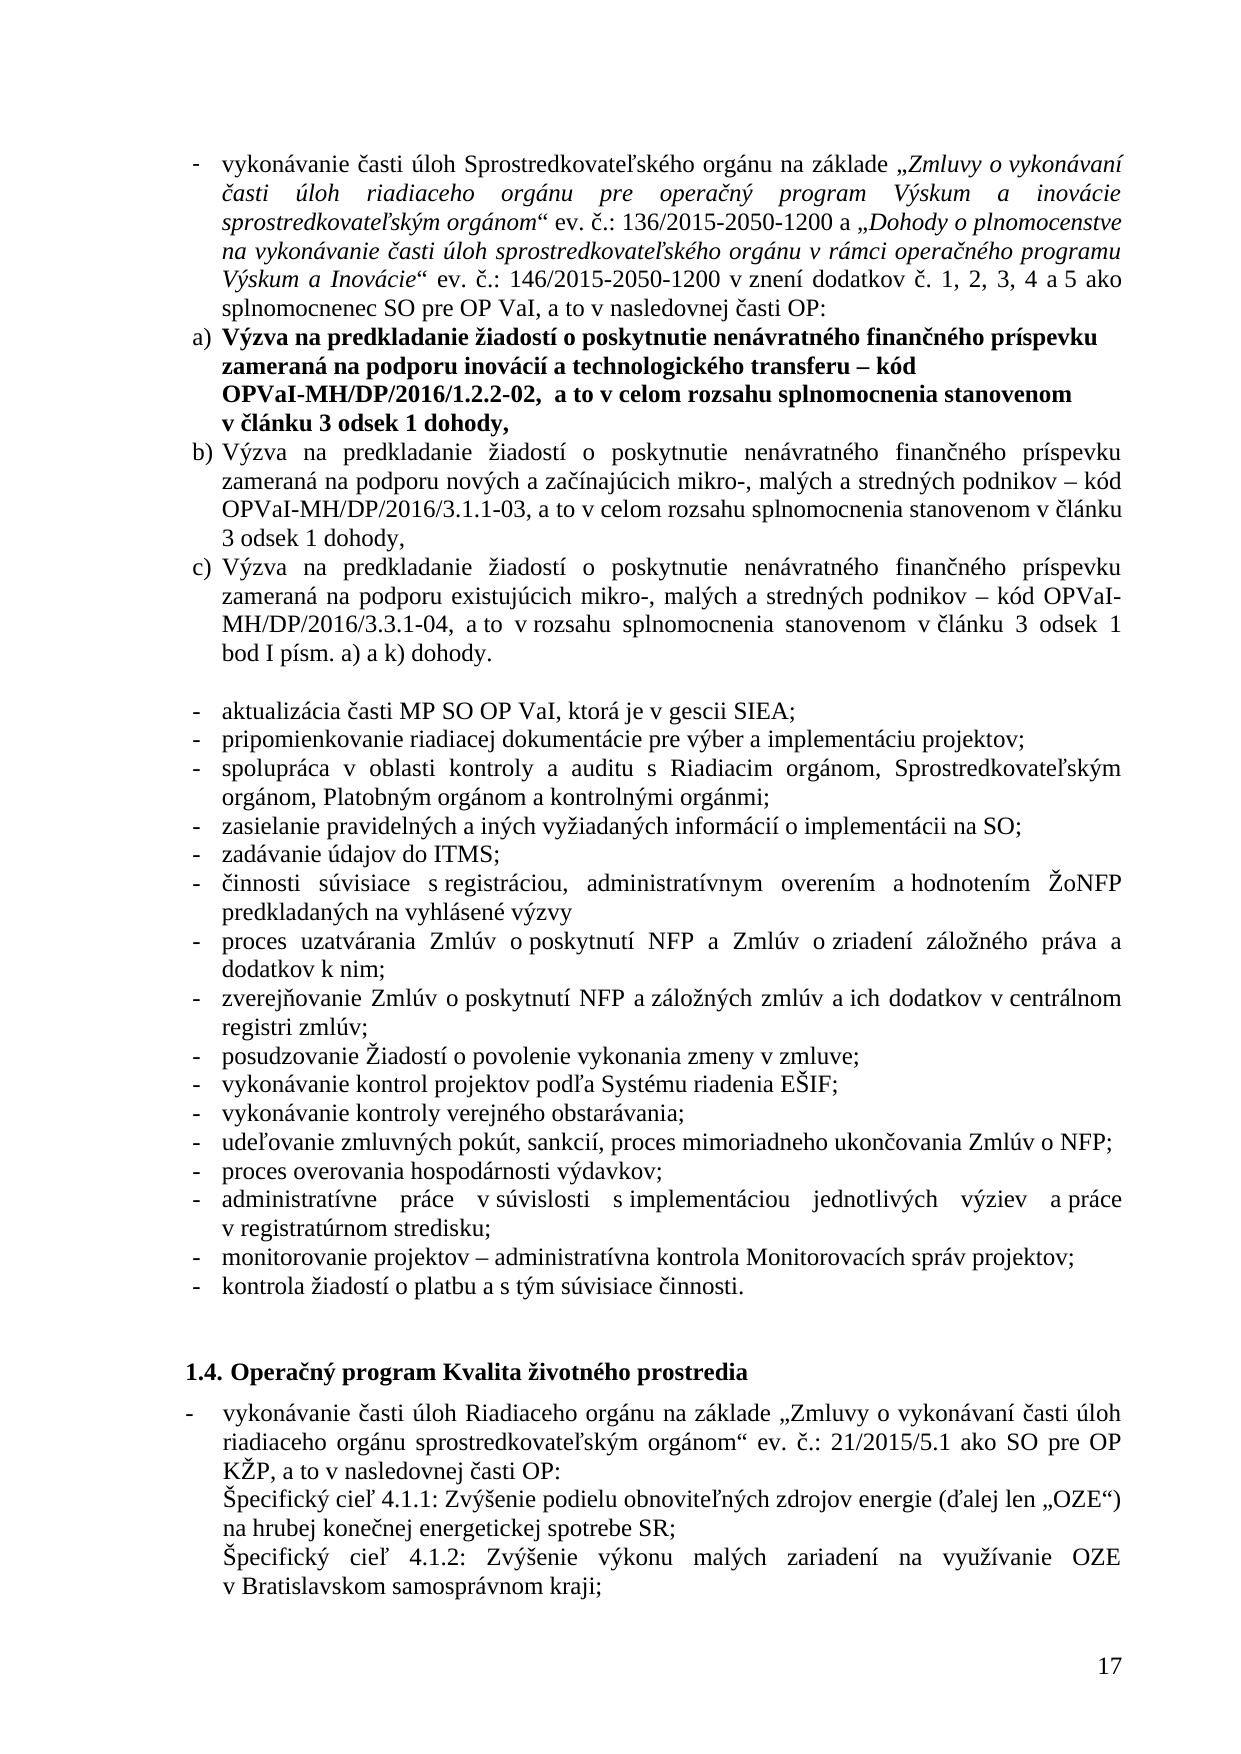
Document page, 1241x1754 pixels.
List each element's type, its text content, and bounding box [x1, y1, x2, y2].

list kontrola žiadostí o platbu a s tým súvisiace činnosti. [192, 1271, 1122, 1299]
list Výzva na predkladanie žiadostí o poskytnutie nenávratného finančného príspevku zameraná na podporu inovácií a technologického transferu – kód OPVaI-MH/DP/2016/1.2.2-02, a to v celom rozsahu splnomocnenia stanovenom v článku 3 odsek 1 dohody, [192, 322, 1122, 437]
list posudzovanie Žiadostí o povolenie vykonania zmeny v zmluve; [192, 1041, 1122, 1069]
list Operačný program Kvalita životného prostredia [185, 1357, 1122, 1386]
list zasielanie pravidelných a iných vyžiadaných informácií o implementácii na SO; [192, 811, 1122, 839]
text Špecifický cieľ 4.1.1: Zvýšenie podielu obnoviteľných zdrojov energie (ďalej len „OZE“) na hrubej konečnej energetickej spotrebe SR; [223, 1484, 1122, 1542]
list administratívne práce v súvislosti s implementáciou jednotlivých výziev a práce v registratúrnom stredisku; [192, 1184, 1122, 1242]
list vykonávanie kontrol projektov podľa Systému riadenia EŠIF; [192, 1069, 1122, 1098]
list pripomienkovanie riadiacej dokumentácie pre výber a implementáciu projektov; [192, 724, 1122, 753]
list spolupráca v oblasti kontroly a auditu s Riadiacim orgánom, Sprostredkovateľským orgánom, Platobným orgánom a kontrolnými orgánmi; [192, 753, 1122, 811]
list monitorovanie projektov – administratívna kontrola Monitorovacích správ projektov; [192, 1242, 1122, 1271]
list zverejňovanie Zmlúv o poskytnutí NFP a záložných zmlúv a ich dodatkov v centrálnom registri zmlúv; [192, 983, 1122, 1041]
list vykonávanie časti úloh Riadiaceho orgánu na základe „Zmluvy o vykonávaní časti úloh riadiaceho orgánu sprostredkovateľským orgánom“ ev. č.: 21/2015/5.1 ako SO pre OP KŽP, a to v nasledovnej časti OP: [185, 1398, 1122, 1484]
list proces overovania hospodárnosti výdavkov; [192, 1156, 1122, 1184]
list činnosti súvisiace s registráciou, administratívnym overením a hodnotením ŽoNFP predkladaných na vyhlásené výzvy [192, 868, 1122, 926]
text Špecifický cieľ 4.1.2: Zvýšenie výkonu malých zariadení na využívanie OZE v Bratislavskom samosprávnom kraji; [223, 1542, 1122, 1599]
list zadávanie údajov do ITMS; [192, 839, 1122, 868]
list proces uzatvárania Zmlúv o poskytnutí NFP a Zmlúv o zriadení záložného práva a dodatkov k nim; [192, 926, 1122, 983]
list Výzva na predkladanie žiadostí o poskytnutie nenávratného finančného príspevku zameraná na podporu nových a začínajúcich mikro-, malých a stredných podnikov – kód OPVaI-MH/DP/2016/3.1.1-03, a to v celom rozsahu splnomocnenia stanovenom v článku 3 odsek 1 dohody, [192, 437, 1122, 552]
list vykonávanie kontroly verejného obstarávania; [192, 1098, 1122, 1127]
list udeľovanie zmluvných pokút, sankcií, proces mimoriadneho ukončovania Zmlúv o NFP; [192, 1127, 1122, 1156]
list Výzva na predkladanie žiadostí o poskytnutie nenávratného finančného príspevku zameraná na podporu existujúcich mikro-, malých a stredných podnikov – kód OPVaI-MH/DP/2016/3.3.1-04, a to v rozsahu splnomocnenia stanovenom v článku 3 odsek 1 bod I písm. a) a k) dohody. [192, 552, 1122, 667]
list aktualizácia časti MP SO OP VaI, ktorá je v gescii SIEA; [192, 696, 1122, 724]
list vykonávanie časti úloh Sprostredkovateľského orgánu na základe „Zmluvy o vykonávaní časti úloh riadiaceho orgánu pre operačný program Výskum a inovácie sprostredkovateľským orgánom“ ev. č.: 136/2015-2050-1200 a „Dohody o plnomocenstve na vykonávanie časti úloh sprostredkovateľského orgánu v rámci operačného programu Výskum a Inovácie“ ev. č.: 146/2015-2050-1200 v znení dodatkov č. 1, 2, 3, 4 a 5 ako splnomocnenec SO pre OP VaI, a to v nasledovnej časti OP: [192, 148, 1122, 322]
